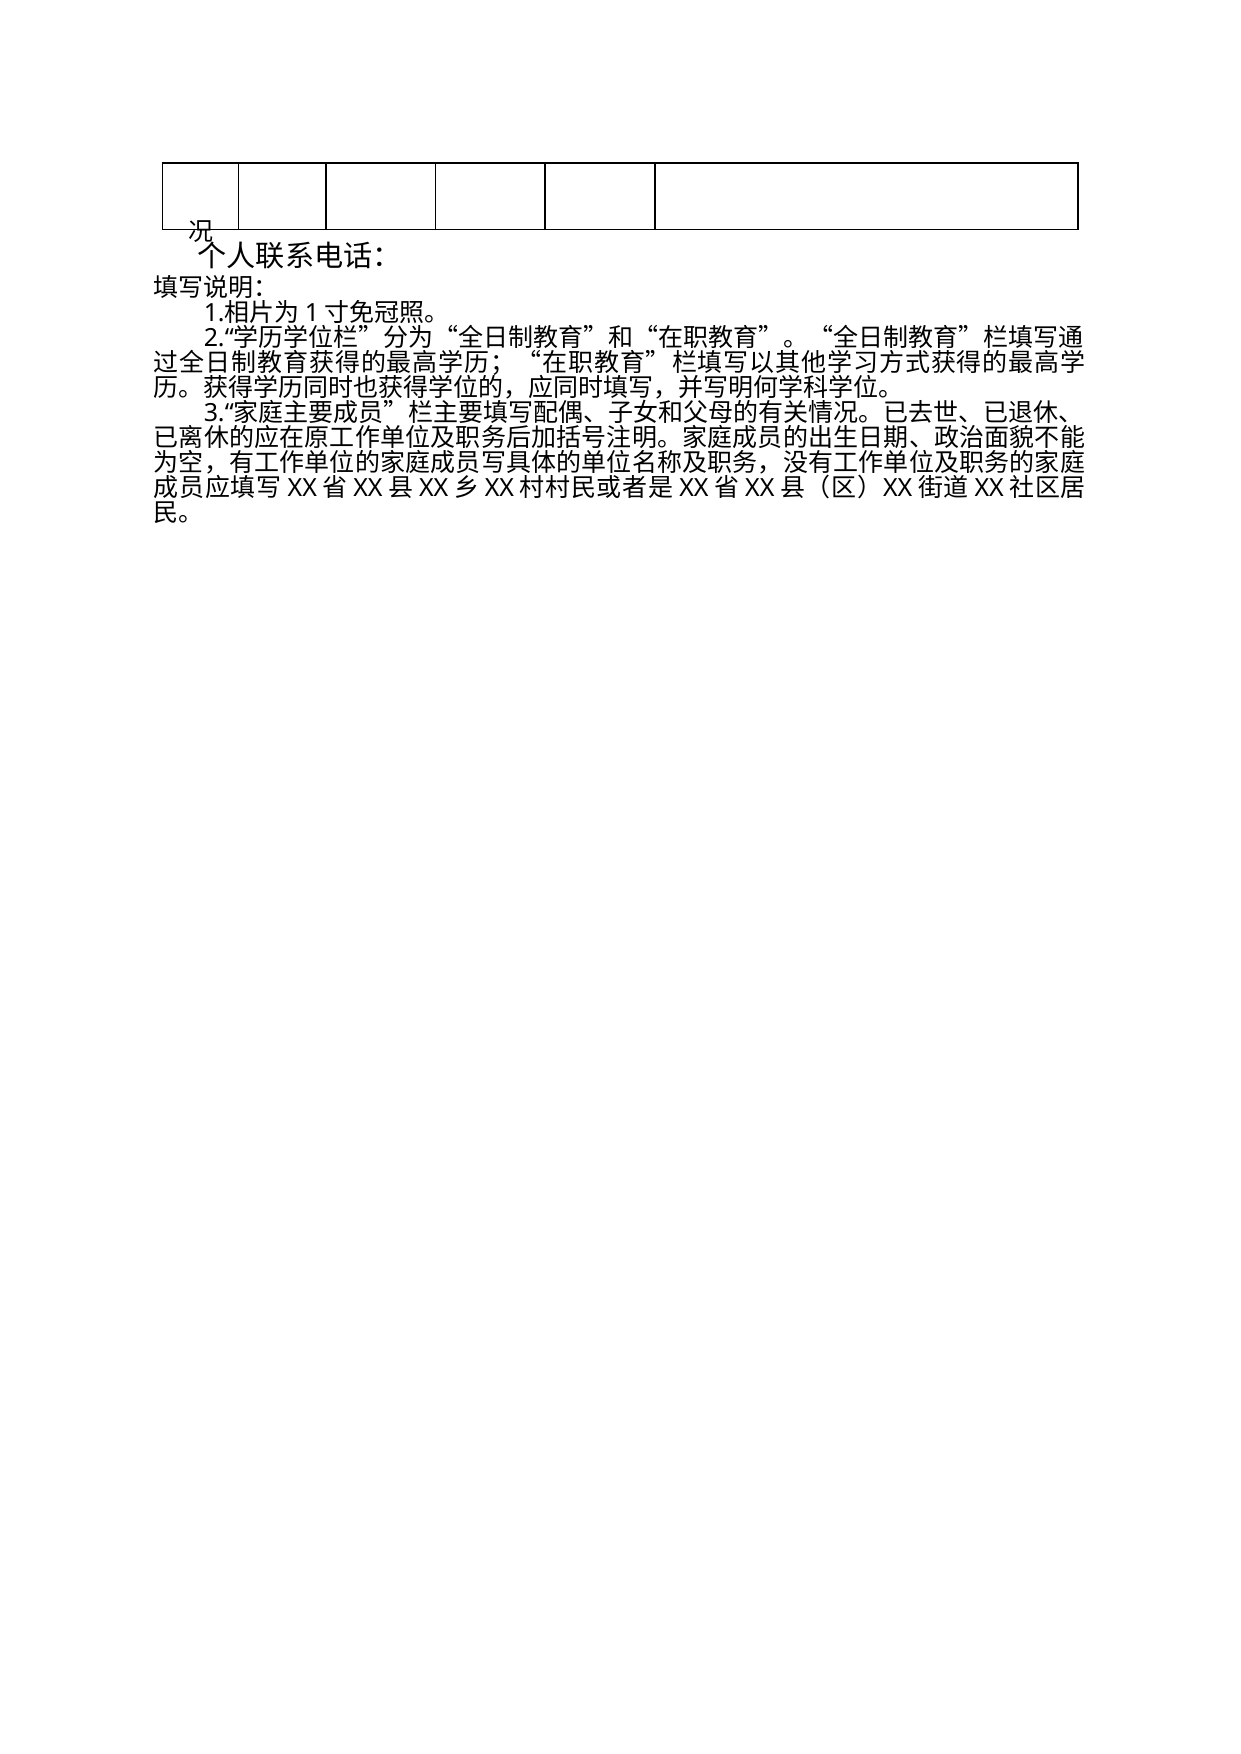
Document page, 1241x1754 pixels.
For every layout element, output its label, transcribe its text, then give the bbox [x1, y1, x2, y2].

table_cell [327, 164, 435, 228]
table_cell [239, 164, 325, 228]
text 2.“学历学位栏”分为“全日制教育”和“在职教育”。“全日制教育”栏填写通过全日制教育获得的最高学历；“在职教育”栏填写以其他学习方式获得的最高学历。获得学历同时也获得学位的，应同时填写，并写明何学科学位。 [153, 326, 1087, 401]
text 1.相片为1寸免冠照。 [153, 301, 1087, 326]
text 3.“家庭主要成员”栏主要填写配偶、子女和父母的有关情况。已去世、已退休、已离休的应在原工作单位及职务后加括号注明。家庭成员的出生日期、政治面貌不能为空，有工作单位的家庭成员写具体的单位名称及职务，没有工作单位及职务的家庭成员应填写XX省XX县XX乡XX村村民或者是XX省XX县（区）XX街道XX社区居民。 [153, 401, 1087, 526]
text 个人联系电话： [153, 230, 1087, 276]
text 填写说明： [153, 276, 1087, 301]
table_cell [656, 164, 1077, 228]
table_cell [546, 164, 654, 228]
table_cell [436, 164, 544, 228]
